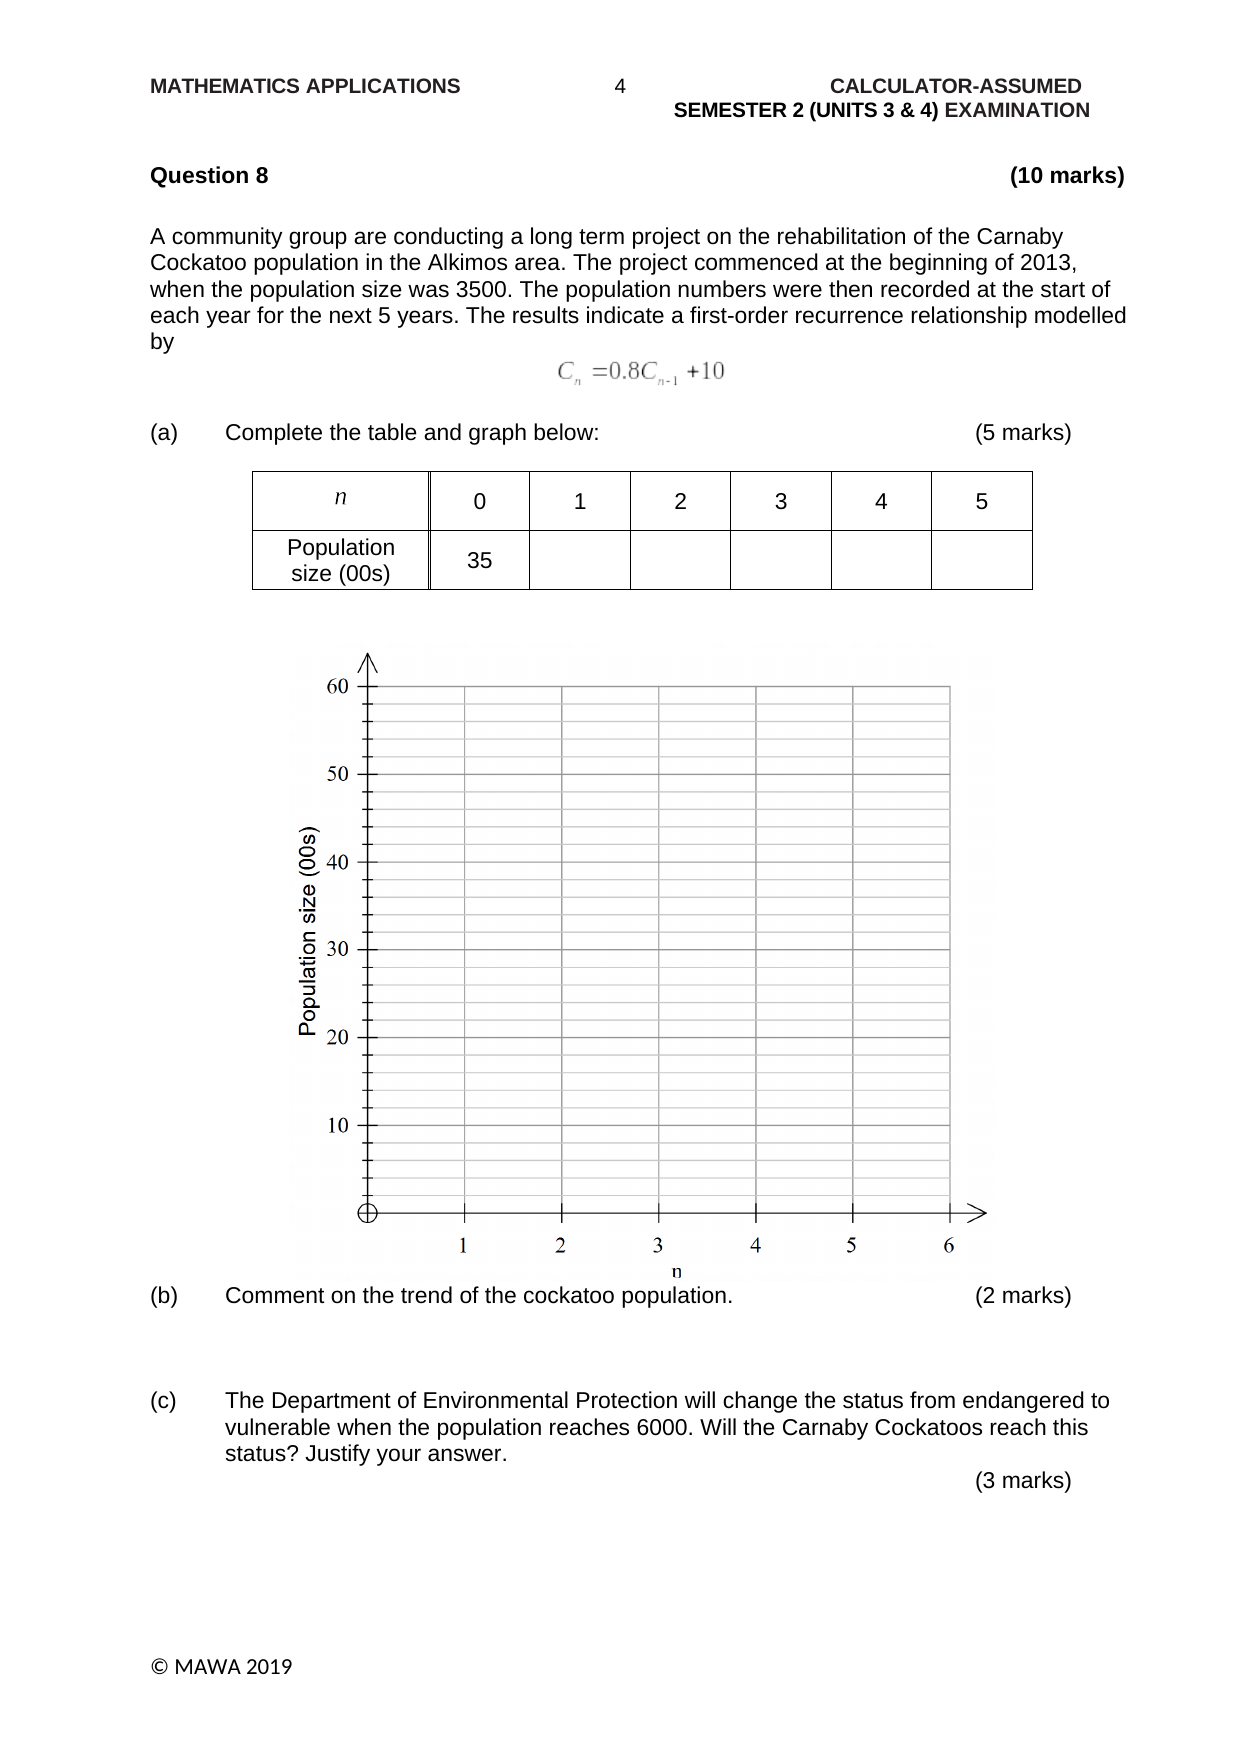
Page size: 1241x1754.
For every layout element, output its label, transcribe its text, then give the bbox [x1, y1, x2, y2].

text (b) Comment on the trend of the cockatoo population. (2 marks) [150, 1282, 1134, 1308]
text A community group are conducting a long term project on the rehabilitation of the Carnaby Cockatoo population in the Alkimos area. The project commenced at the beginning of 2013, when the population size was 3500. The population numbers were then recorded at the start of each year for the next 5 years. The results indicate a first-order recurrence relationship modelled by [150, 223, 1134, 354]
table_cell [631, 531, 730, 589]
table_header 3 [731, 472, 831, 530]
table_header 0 [431, 472, 529, 530]
table_cell Population size (00s) [253, 531, 428, 589]
table_header 2 [631, 472, 730, 530]
table_cell [832, 531, 931, 589]
table_header 5 [932, 472, 1032, 530]
picture [289, 643, 996, 1282]
text (3 marks) [150, 1467, 1134, 1493]
table_cell [530, 531, 630, 589]
table_cell 35 [431, 531, 529, 589]
table_header 1 [530, 472, 630, 530]
text (a) Complete the table and graph below: (5 marks) [150, 418, 1134, 445]
table_header 4 [832, 472, 931, 530]
table_cell [932, 531, 1032, 589]
text (c) The Department of Environmental Protection will change the status from endangered to vulnerable when the population reaches 6000. Will the Carnaby Cockatoos reach this status? Justify your answer. [150, 1387, 1134, 1467]
table_cell [731, 531, 831, 589]
table_header [253, 472, 428, 530]
text Question 8 (10 marks) [150, 162, 1134, 189]
